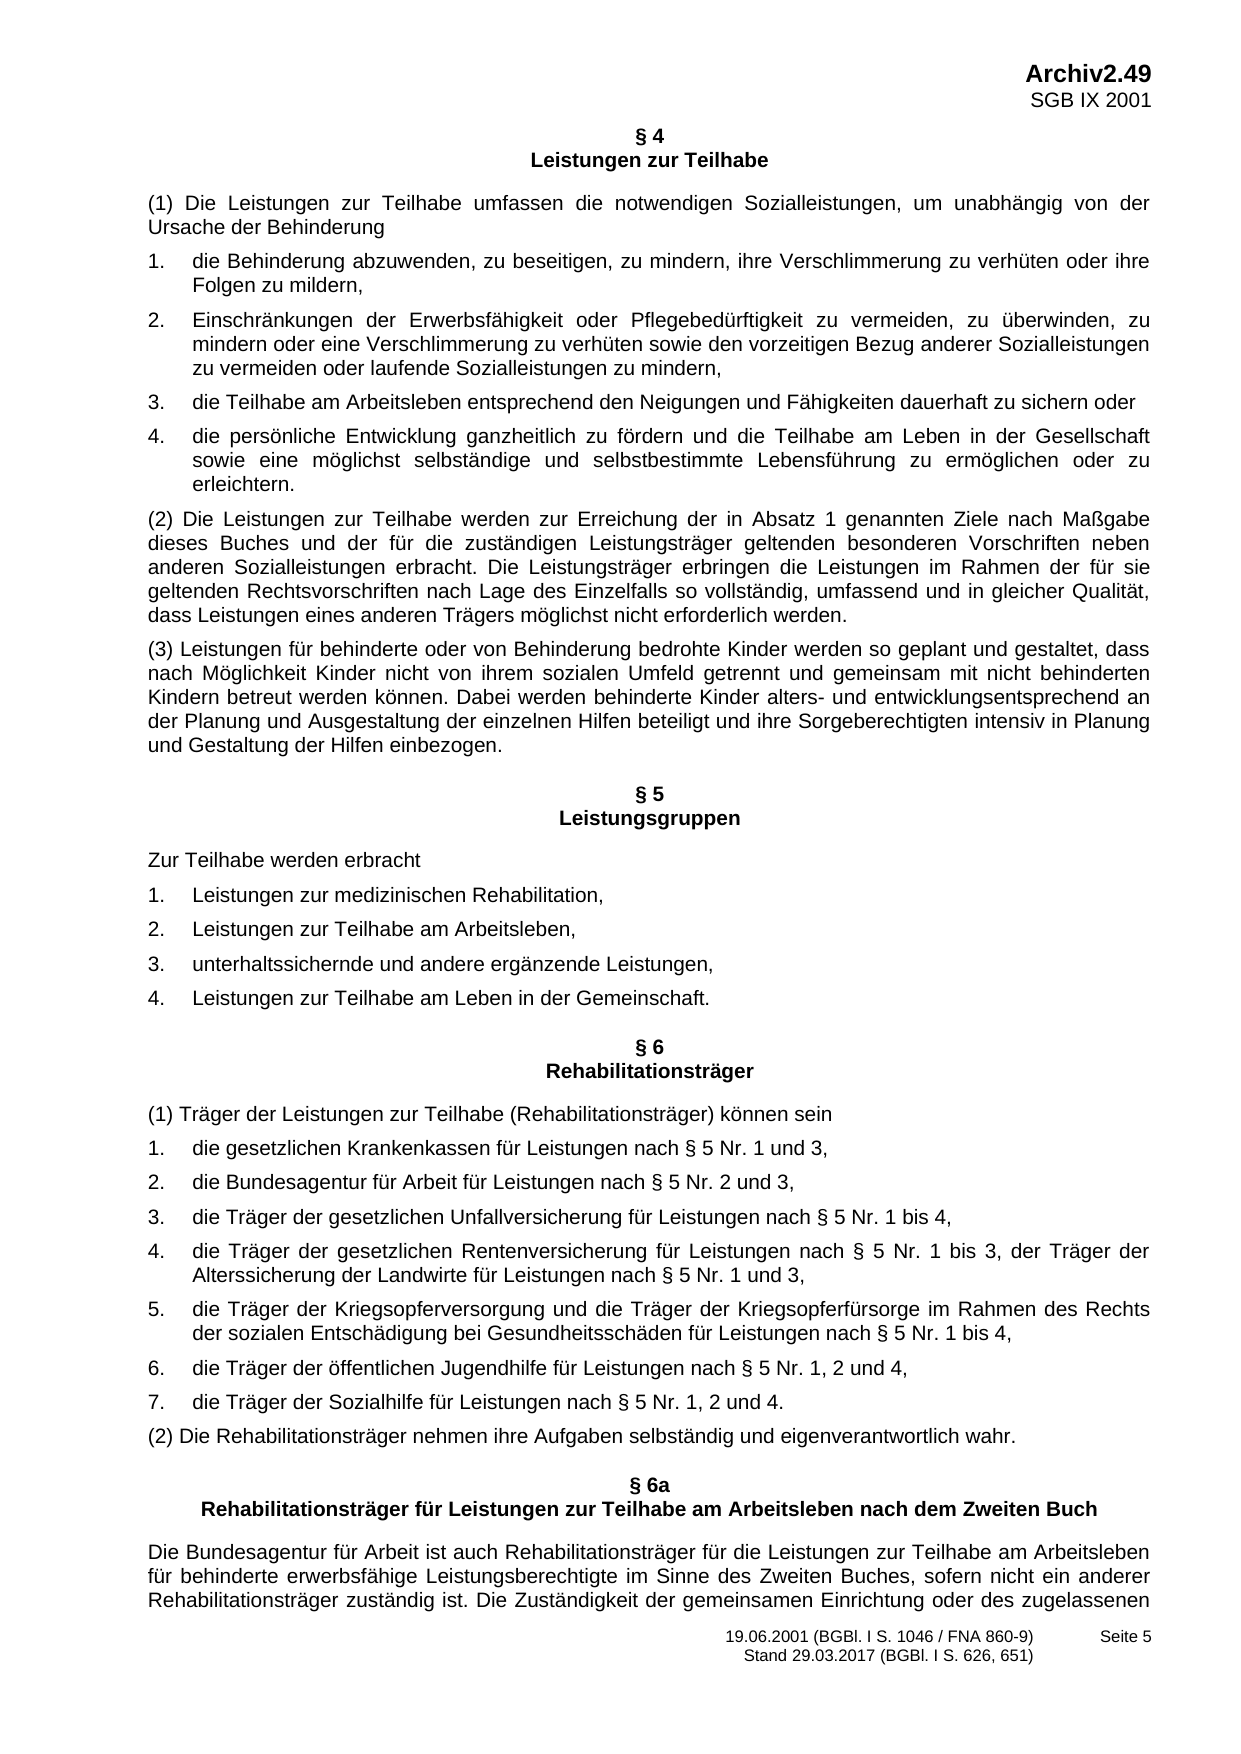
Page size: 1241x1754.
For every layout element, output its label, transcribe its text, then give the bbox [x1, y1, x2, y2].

text (1) Die Leistungen zur Teilhabe umfassen die notwendigen Sozialleistungen, um unabhängig von der Ursache der Behinderung [148, 191, 1152, 239]
text 4. die persönliche Entwicklung ganzheitlich zu fördern und die Teilhabe am Leben in der Gesellschaft sowie eine möglichst selbständige und selbstbestimmte Lebensführung zu ermöglichen oder zu erleichtern. [148, 424, 1152, 496]
text 1. die Behinderung abzuwenden, zu beseitigen, zu mindern, ihre Verschlimmerung zu verhüten oder ihre Folgen zu mildern, [148, 249, 1152, 297]
subtitle § 5 Leistungsgruppen [148, 782, 1152, 829]
text (3) Leistungen für behinderte oder von Behinderung bedrohte Kinder werden so geplant und gestaltet, dass nach Möglichkeit Kinder nicht von ihrem sozialen Umfeld getrennt und gemeinsam mit nicht behinderten Kindern betreut werden können. Dabei werden behinderte Kinder alters- und entwicklungsentsprechend an der Planung und Ausgestaltung der einzelnen Hilfen beteiligt und ihre Sorgeberechtigten intensiv in Planung und Gestaltung der Hilfen einbezogen. [148, 637, 1152, 757]
text 2. Leistungen zur Teilhabe am Arbeitsleben, [148, 917, 1152, 941]
text 2. Einschränkungen der Erwerbsfähigkeit oder Pflegebedürftigkeit zu vermeiden, zu überwinden, zu mindern oder eine Verschlimmerung zu verhüten sowie den vorzeitigen Bezug anderer Sozialleistungen zu vermeiden oder laufende Sozialleistungen zu mindern, [148, 308, 1152, 379]
text Zur Teilhabe werden erbracht [148, 848, 1152, 872]
text 2. die Bundesagentur für Arbeit für Leistungen nach § 5 Nr. 2 und 3, [148, 1170, 1152, 1194]
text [148, 1540, 1152, 1612]
text (2) Die Leistungen zur Teilhabe werden zur Erreichung der in Absatz 1 genannten Ziele nach Maßgabe dieses Buches und der für die zuständigen Leistungsträger geltenden besonderen Vorschriften neben anderen Sozialleistungen erbracht. Die Leistungsträger erbringen die Leistungen im Rahmen der für sie geltenden Rechtsvorschriften nach Lage des Einzelfalls so vollständig, umfassend und in gleicher Qualität, dass Leistungen eines anderen Trägers möglichst nicht erforderlich werden. [148, 507, 1152, 626]
text 5. die Träger der Kriegsopferversorgung und die Träger der Kriegsopferfürsorge im Rahmen des Rechts der sozialen Entschädigung bei Gesundheitsschäden für Leistungen nach § 5 Nr. 1 bis 4, [148, 1297, 1152, 1345]
text 1. Leistungen zur medizinischen Rehabilitation, [148, 883, 1152, 907]
text 7. die Träger der Sozialhilfe für Leistungen nach § 5 Nr. 1, 2 und 4. [148, 1390, 1152, 1414]
text 3. unterhaltssichernde und andere ergänzende Leistungen, [148, 951, 1152, 975]
text (1) Träger der Leistungen zur Teilhabe (Rehabilitationsträger) können sein [148, 1101, 1152, 1125]
subtitle § 6a Rehabilitationsträger für Leistungen zur Teilhabe am Arbeitsleben nach dem Zweiten Buch [148, 1473, 1152, 1521]
text 3. die Teilhabe am Arbeitsleben entsprechend den Neigungen und Fähigkeiten dauerhaft zu sichern oder [148, 390, 1152, 414]
text (2) Die Rehabilitationsträger nehmen ihre Aufgaben selbständig und eigenverantwortlich wahr. [148, 1424, 1152, 1448]
text 3. die Träger der gesetzlichen Unfallversicherung für Leistungen nach § 5 Nr. 1 bis 4, [148, 1204, 1152, 1228]
text 4. Leistungen zur Teilhabe am Leben in der Gemeinschaft. [148, 986, 1152, 1010]
text 4. die Träger der gesetzlichen Rentenversicherung für Leistungen nach § 5 Nr. 1 bis 3, der Träger der Alterssicherung der Landwirte für Leistungen nach § 5 Nr. 1 und 3, [148, 1239, 1152, 1287]
text 1. die gesetzlichen Krankenkassen für Leistungen nach § 5 Nr. 1 und 3, [148, 1136, 1152, 1160]
subtitle § 4 Leistungen zur Teilhabe [148, 124, 1152, 172]
text 6. die Träger der öffentlichen Jugendhilfe für Leistungen nach § 5 Nr. 1, 2 und 4, [148, 1356, 1152, 1379]
subtitle § 6 Rehabilitationsträger [148, 1035, 1152, 1083]
